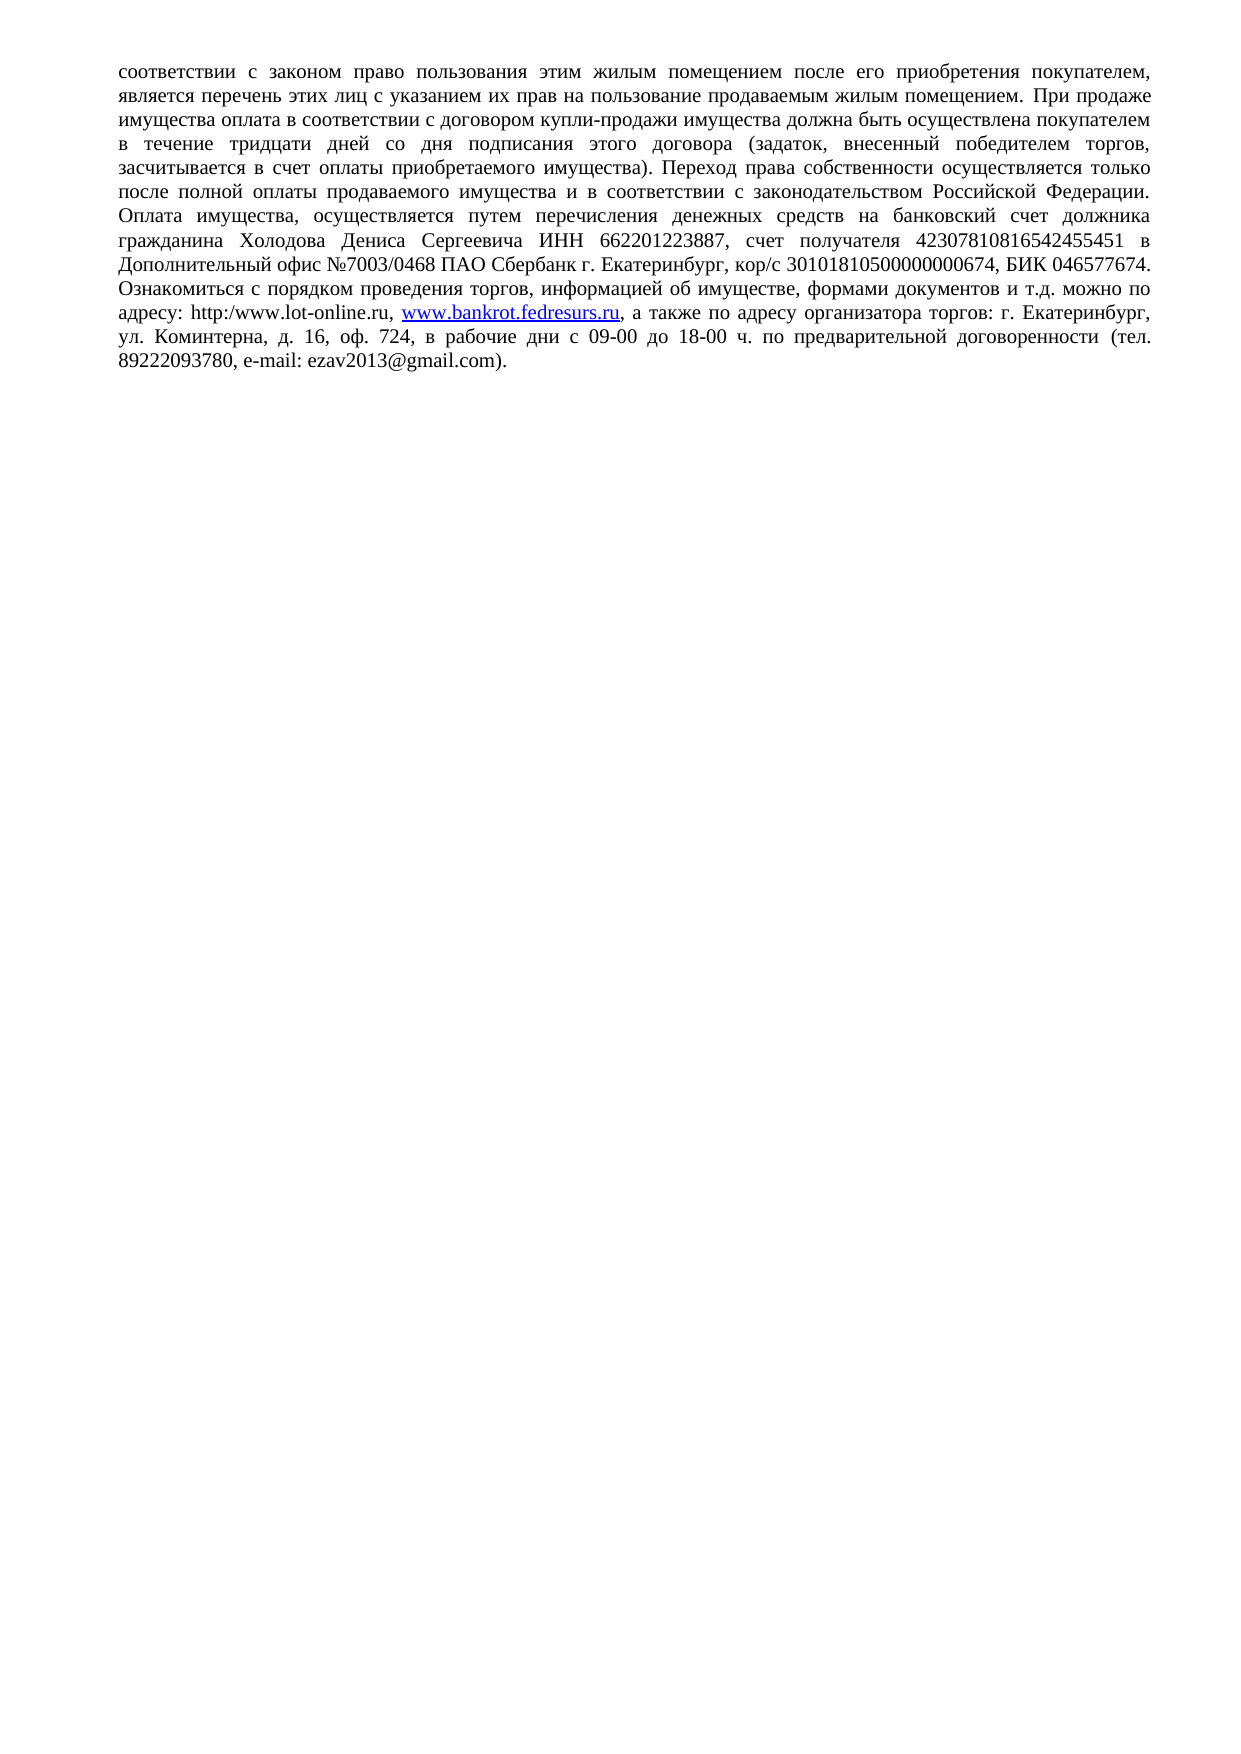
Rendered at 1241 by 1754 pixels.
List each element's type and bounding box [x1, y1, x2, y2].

text [118, 59, 1152, 372]
